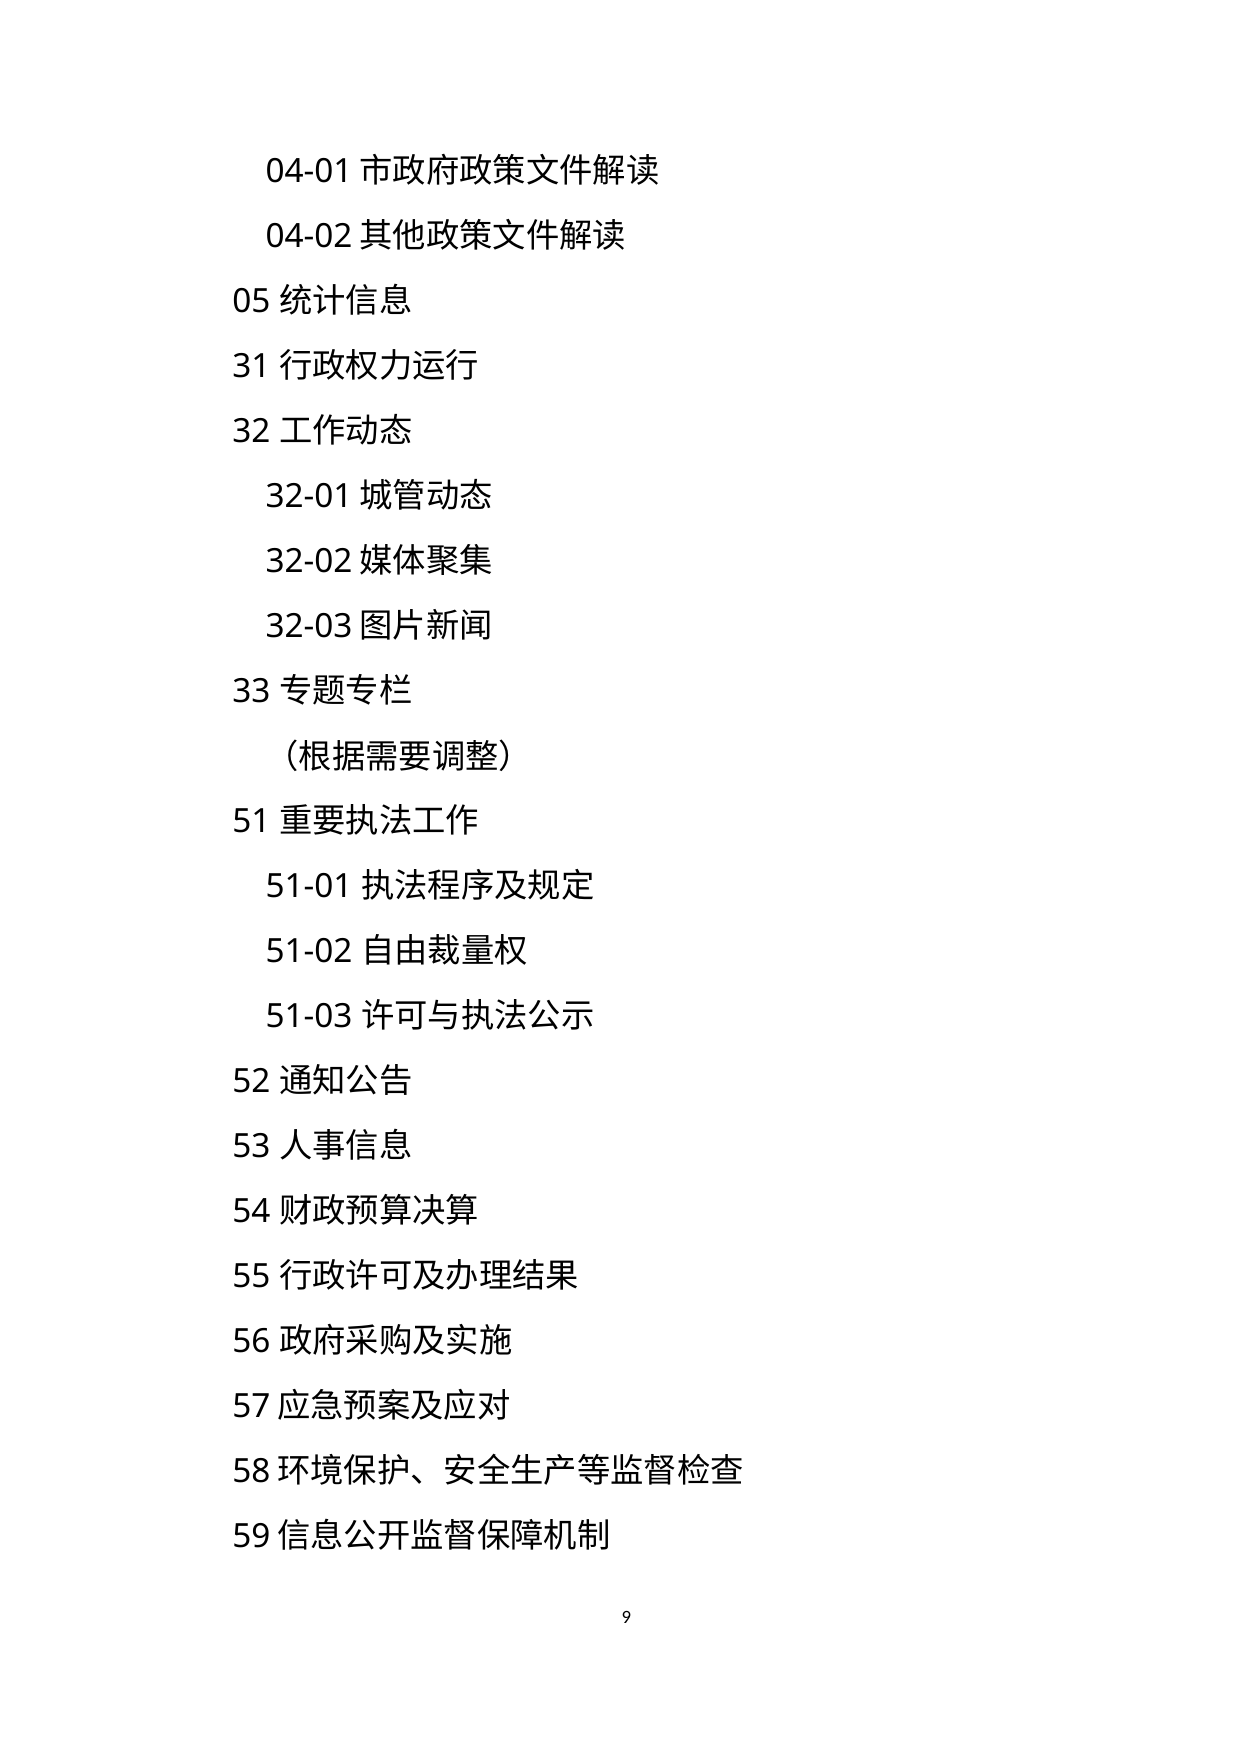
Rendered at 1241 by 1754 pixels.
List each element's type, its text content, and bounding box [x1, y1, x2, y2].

text 56 政府采购及实施 [165, 1306, 1087, 1371]
text 32-02媒体聚集 [165, 526, 1087, 591]
text 04-01市政府政策文件解读 [165, 136, 1087, 201]
text 32-01城管动态 [165, 461, 1087, 526]
text 54 财政预算决算 [165, 1176, 1087, 1241]
text 51-03 许可与执法公示 [165, 981, 1087, 1046]
text 04-02其他政策文件解读 [165, 201, 1087, 266]
text 53 人事信息 [165, 1111, 1087, 1176]
text 31 行政权力运行 [165, 331, 1087, 396]
text 52 通知公告 [165, 1046, 1087, 1111]
text 51-01 执法程序及规定 [165, 851, 1087, 916]
text 57应急预案及应对 [165, 1371, 1087, 1436]
text 55 行政许可及办理结果 [165, 1241, 1087, 1306]
text 33 专题专栏 [165, 656, 1087, 721]
text 51 重要执法工作 [165, 786, 1087, 851]
text （根据需要调整） [165, 721, 1087, 786]
text 51-02 自由裁量权 [165, 916, 1087, 981]
text 58环境保护、安全生产等监督检查 [165, 1436, 1087, 1501]
text 05 统计信息 [165, 266, 1087, 331]
text 32 工作动态 [165, 396, 1087, 461]
text 32-03图片新闻 [165, 591, 1087, 656]
text 59信息公开监督保障机制 [165, 1501, 1087, 1566]
